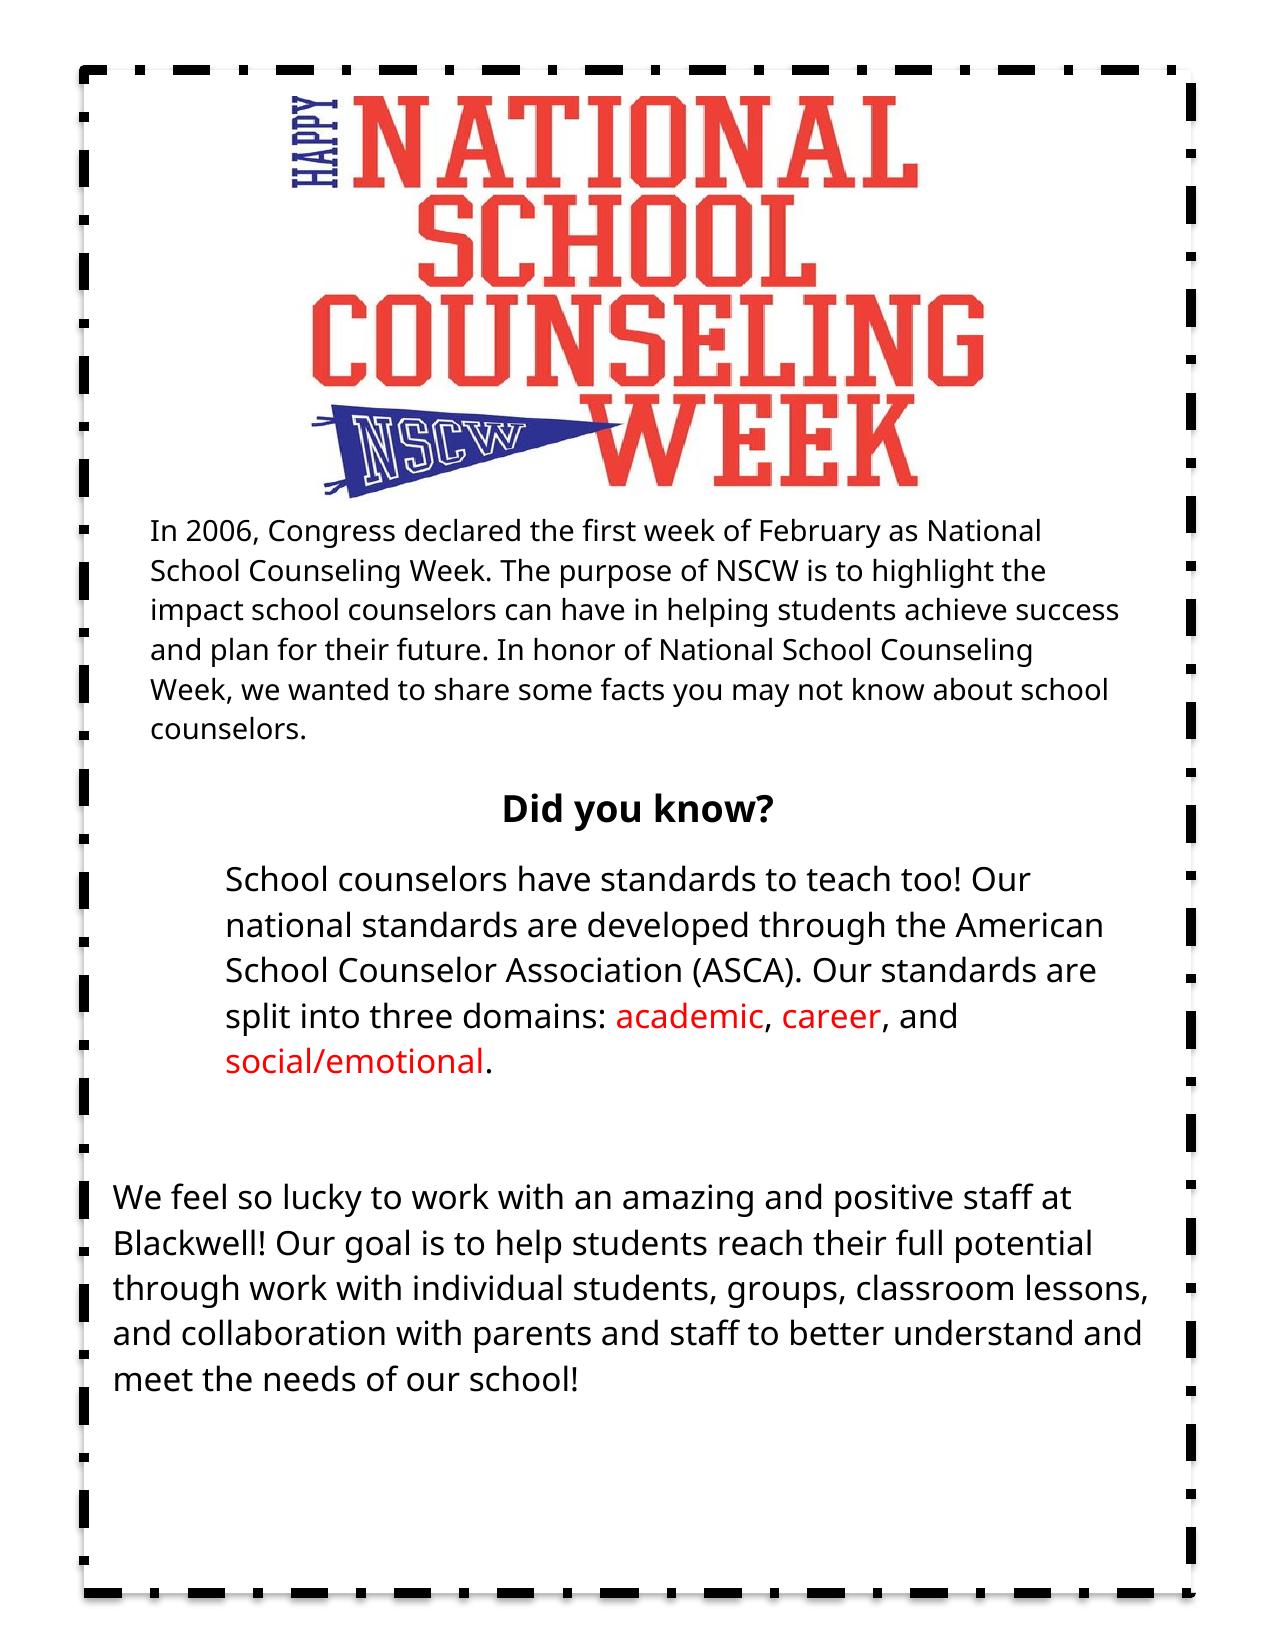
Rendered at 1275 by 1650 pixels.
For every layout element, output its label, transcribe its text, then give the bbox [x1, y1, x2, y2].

text In 2006, Congress declared the first week of February as National School Counseling Week. The purpose of NSCW is to highlight the impact school counselors can have in helping students achieve success and plan for their future. In honor of National School Counseling Week, we wanted to share some facts you may not know about school counselors. [150, 510, 1125, 748]
list School counselors have standards to teach too! Our national standards are developed through the American School Counselor Association (ASCA). Our standards are split into three domains: academic, career, and social/emotional. [225, 856, 1125, 1083]
picture [288, 96, 993, 502]
text Did you know? [150, 782, 1125, 833]
text We feel so lucky to work with an amazing and positive staff at Blackwell! Our goal is to help students reach their full potential through work with individual students, groups, classroom lessons, and collaboration with parents and staff to better understand and meet the needs of our school! [112, 1174, 1153, 1401]
